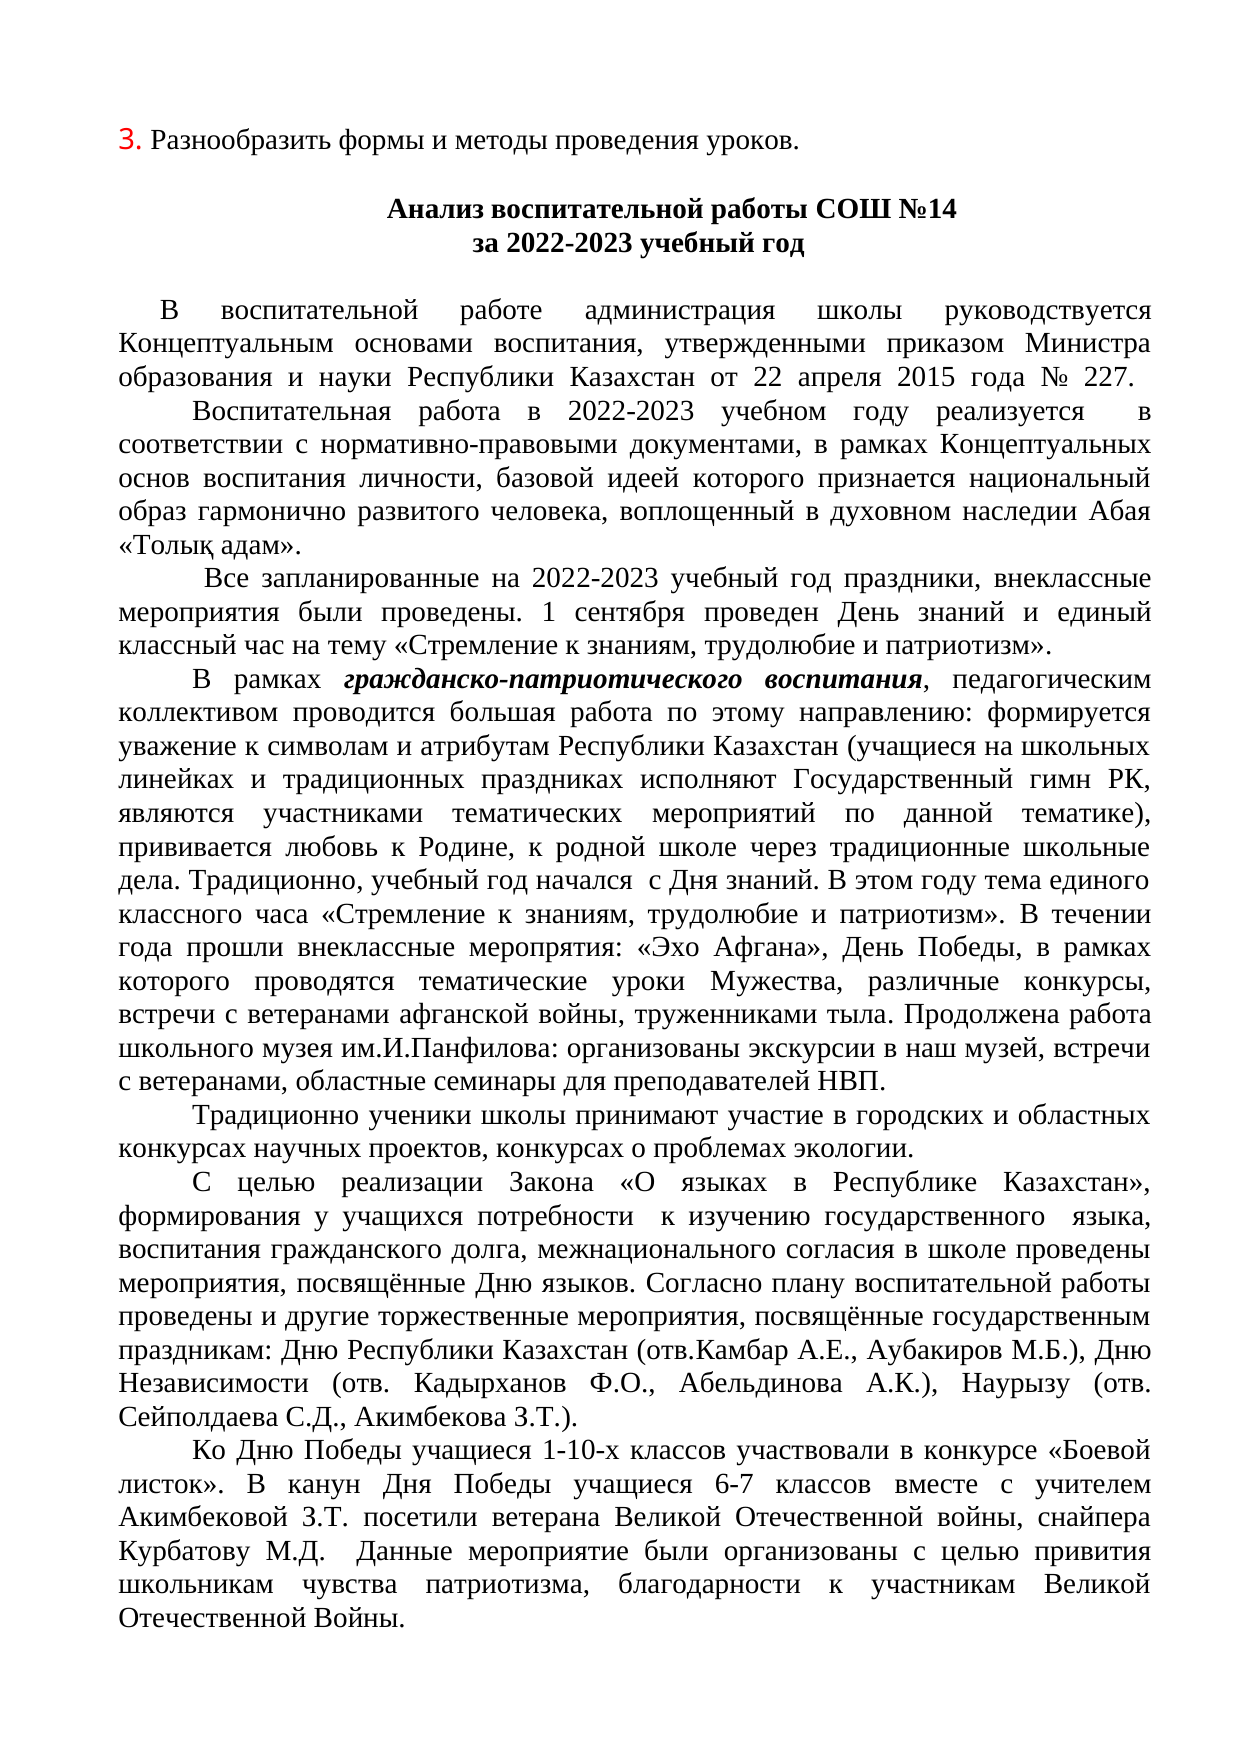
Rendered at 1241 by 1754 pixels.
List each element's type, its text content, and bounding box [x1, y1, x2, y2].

text за 2022-2023 учебный год [118, 225, 1152, 258]
text Анализ воспитательной работы СОШ №14 [118, 191, 1152, 225]
text 3. Разнообразить формы и методы проведения уроков. [118, 118, 1152, 158]
text В воспитательной работе администрация школы руководствуется Концептуальным основами воспитания, утвержденными приказом Министра образования и науки Республики Казахстан от 22 апреля 2015 года № 227. Воспитательная работа в 2022-2023 учебном году реализуется в соответствии с нормативно-правовыми документами, в рамках Концептуальных основ воспитания личности, базовой идеей которого признается национальный образ гармонично развитого человека, воплощенный в духовном наследии Абая «Толық адам». [118, 292, 1152, 560]
text С целью реализации Закона «О языках в Республике Казахстан», формирования у учащихся потребности к изучению государственного языка, воспитания гражданского долга, межнационального согласия в школе проведены мероприятия, посвящённые Дню языков. Согласно плану воспитательной работы проведены и другие торжественные мероприятия, посвящённые государственным праздникам: Дню Республики Казахстан (отв.Камбар А.Е., Аубакиров М.Б.), Дню Независимости (отв. Кадырханов Ф.О., Абельдинова А.К.), Наурызу (отв. Сейполдаева С.Д., Акимбекова З.Т.). [118, 1164, 1152, 1432]
text Традиционно ученики школы принимают участие в городских и областных конкурсах научных проектов, конкурсах о проблемах экологии. [118, 1097, 1152, 1164]
text В рамках гражданско-патриотического воспитания, педагогическим коллективом проводится большая работа по этому направлению: формируется уважение к символам и атрибутам Республики Казахстан (учащиеся на школьных линейках и традиционных праздниках исполняют Государственный гимн РК, являются участниками тематических мероприятий по данной тематике), прививается любовь к Родине, к родной школе через традиционные школьные дела. Традиционно, учебный год начался с Дня знаний. В этом году тема единого классного часа «Стремление к знаниям, трудолюбие и патриотизм». В течении года прошли внеклассные меропрятия: «Эхо Афгана», День Победы, в рамках которого проводятся тематические уроки Мужества, различные конкурсы, встречи с ветеранами афганской войны, труженниками тыла. Продолжена работа школьного музея им.И.Панфилова: организованы экскурсии в наш музей, встречи с ветеранами, областные семинары для преподавателей НВП. [118, 661, 1152, 1097]
text Ко Дню Победы учащиеся 1-10-х классов участвовали в конкурсе «Боевой листок». В канун Дня Победы учащиеся 6-7 классов вместе с учителем Акимбековой З.Т. посетили ветерана Великой Отечественной войны, снайпера Курбатову М.Д. Данные мероприятие были организованы с целью привития школьникам чувства патриотизма, благодарности к участникам Великой Отечественной Войны. [118, 1432, 1152, 1634]
text Все запланированные на 2022-2023 учебный год праздники, внеклассные мероприятия были проведены. 1 сентября проведен День знаний и единый классный час на тему «Стремление к знаниям, трудолюбие и патриотизм». [118, 560, 1152, 661]
